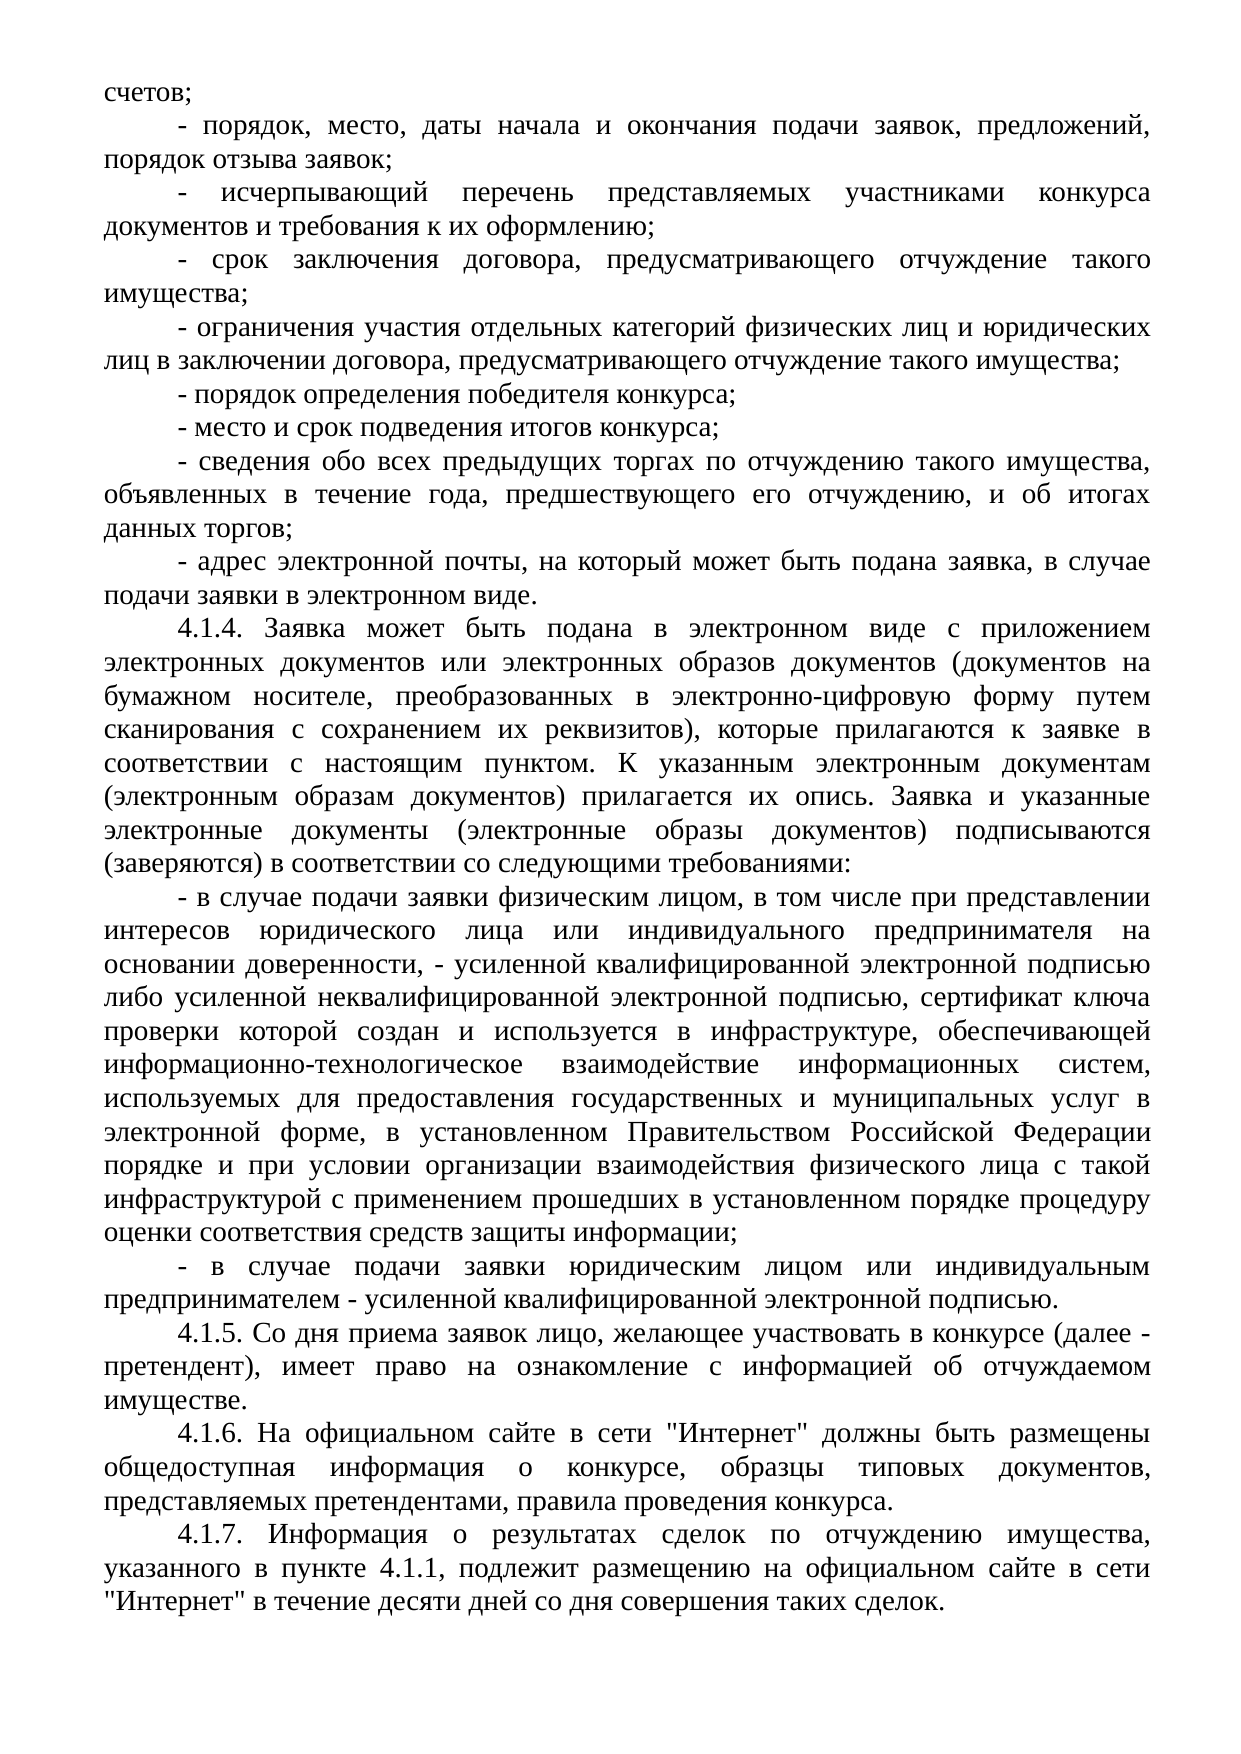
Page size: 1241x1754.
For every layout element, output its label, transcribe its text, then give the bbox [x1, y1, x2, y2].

text 4.1.5. Со дня приема заявок лицо, желающее участвовать в конкурсе (далее - претендент), имеет право на ознакомление с информацией об отчуждаемом имуществе. [103, 1315, 1152, 1416]
text - сведения обо всех предыдущих торгах по отчуждению такого имущества, объявленных в течение года, предшествующего его отчуждению, и об итогах данных торгов; [103, 443, 1152, 543]
text - ограничения участия отдельных категорий физических лиц и юридических лиц в заключении договора, предусматривающего отчуждение такого имущества; [103, 309, 1152, 376]
text - адрес электронной почты, на который может быть подана заявка, в случае подачи заявки в электронном виде. [103, 543, 1152, 611]
text - место и срок подведения итогов конкурса; [103, 409, 1152, 443]
text 4.1.7. Информация о результатах сделок по отчуждению имущества, указанного в пункте 4.1.1, подлежит размещению на официальном сайте в сети "Интернет" в течение десяти дней со дня совершения таких сделок. [103, 1516, 1152, 1617]
text 4.1.4. Заявка может быть подана в электронном виде с приложением электронных документов или электронных образов документов (документов на бумажном носителе, преобразованных в электронно-цифровую форму путем сканирования с сохранением их реквизитов), которые прилагаются к заявке в соответствии с настоящим пунктом. К указанным электронным документам (электронным образам документов) прилагается их опись. Заявка и указанные электронные документы (электронные образы документов) подписываются (заверяются) в соответствии со следующими требованиями: [103, 611, 1152, 879]
text - в случае подачи заявки юридическим лицом или индивидуальным предпринимателем - усиленной квалифицированной электронной подписью. [103, 1248, 1152, 1315]
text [103, 74, 1152, 107]
text - порядок определения победителя конкурса; [103, 376, 1152, 409]
text - порядок, место, даты начала и окончания подачи заявок, предложений, порядок отзыва заявок; [103, 107, 1152, 174]
text - исчерпывающий перечень представляемых участниками конкурса документов и требования к их оформлению; [103, 174, 1152, 242]
text - срок заключения договора, предусматривающего отчуждение такого имущества; [103, 242, 1152, 309]
text - в случае подачи заявки физическим лицом, в том числе при представлении интересов юридического лица или индивидуального предпринимателя на основании доверенности, - усиленной квалифицированной электронной подписью либо усиленной неквалифицированной электронной подписью, сертификат ключа проверки которой создан и используется в инфраструктуре, обеспечивающей информационно-технологическое взаимодействие информационных систем, используемых для предоставления государственных и муниципальных услуг в электронной форме, в установленном Правительством Российской Федерации порядке и при условии организации взаимодействия физического лица с такой инфраструктурой с применением прошедших в установленном порядке процедуру оценки соответствия средств защиты информации; [103, 879, 1152, 1248]
text 4.1.6. На официальном сайте в сети "Интернет" должны быть размещены общедоступная информация о конкурсе, образцы типовых документов, представляемых претендентами, правила проведения конкурса. [103, 1416, 1152, 1516]
